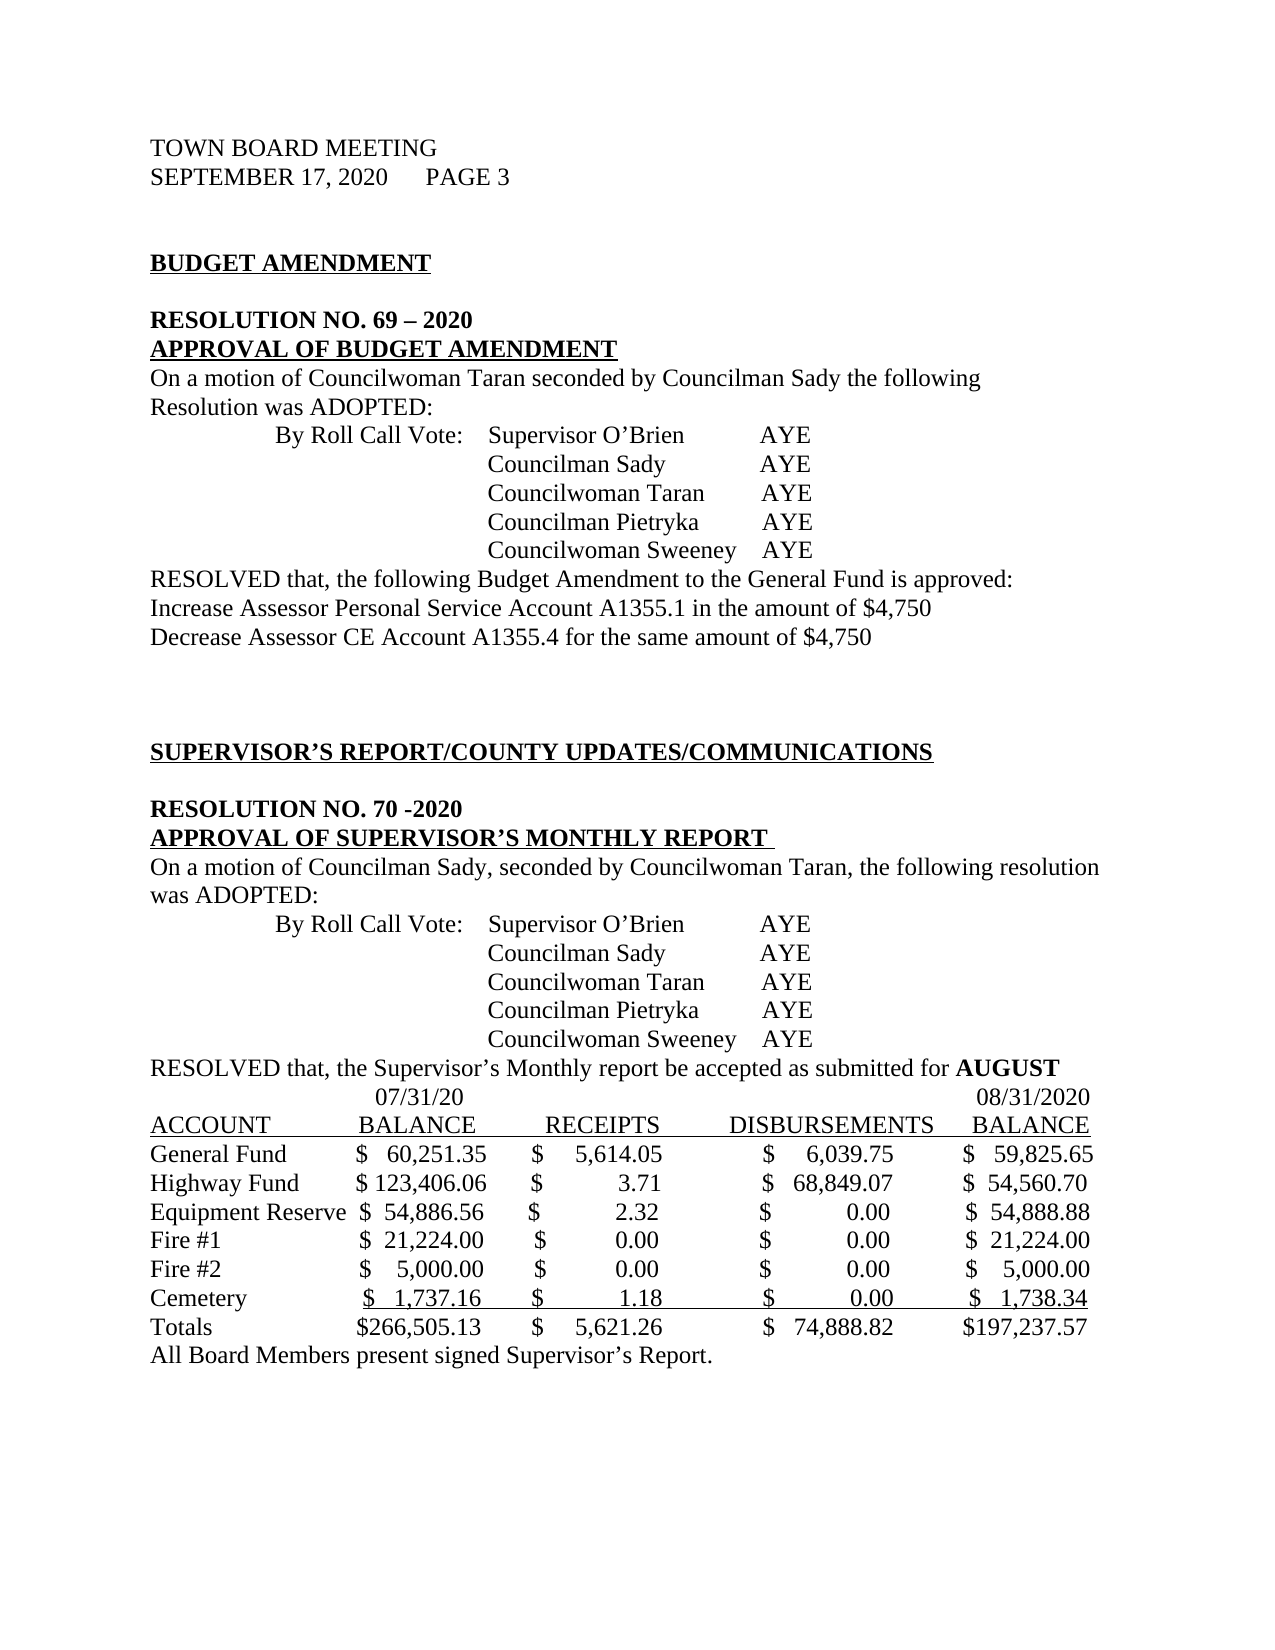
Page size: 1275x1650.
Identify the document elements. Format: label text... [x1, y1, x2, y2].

text TOWN BOARD MEETING [150, 133, 1125, 162]
text Cemetery $ 1,737.16 $ 1.18 $ 0.00 $ 1,738.34 [150, 1283, 1125, 1312]
text Councilwoman Sweeney AYE [150, 1024, 1125, 1053]
text Councilwoman Taran AYE [150, 478, 1125, 507]
text APPROVAL OF BUDGET AMENDMENT [150, 334, 1125, 363]
text Increase Assessor Personal Service Account A1355.1 in the amount of $4,750 [150, 593, 1125, 622]
text Councilman Sady AYE [150, 449, 1125, 478]
text Councilman Sady AYE [150, 938, 1125, 967]
text RESOLUTION NO. 69 – 2020 [150, 306, 1125, 334]
text Councilman Pietryka AYE [150, 996, 1125, 1024]
text Fire #1 $ 21,224.00 $ 0.00 $ 0.00 $ 21,224.00 [150, 1226, 1125, 1254]
text Decrease Assessor CE Account A1355.4 for the same amount of $4,750 [150, 622, 1125, 651]
text Equipment Reserve $ 54,886.56 $ 2.32 $ 0.00 $ 54,888.88 [150, 1197, 1125, 1226]
text Councilman Pietryka AYE [150, 507, 1125, 536]
text Highway Fund $ 123,406.06 $ 3.71 $ 68,849.07 $ 54,560.70 [150, 1168, 1125, 1197]
text RESOLVED that, the Supervisor’s Monthly report be accepted as submitted for AUGUST [150, 1053, 1125, 1082]
text Totals $266,505.13 $ 5,621.26 $ 74,888.82 $197,237.57 [150, 1312, 1125, 1341]
text BUDGET AMENDMENT [150, 248, 1125, 277]
text SEPTEMBER 17, 2020 PAGE 3 [150, 162, 1125, 191]
text APPROVAL OF SUPERVISOR’S MONTHLY REPORT [150, 823, 1125, 852]
text RESOLVED that, the following Budget Amendment to the General Fund is approved: [150, 564, 1125, 593]
text SUPERVISOR’S REPORT/COUNTY UPDATES/COMMUNICATIONS [150, 737, 1125, 766]
text On a motion of Councilman Sady, seconded by Councilwoman Taran, the following resolution was ADOPTED: [150, 852, 1125, 909]
text Resolution was ADOPTED: [150, 392, 1125, 421]
text By Roll Call Vote: Supervisor O’Brien AYE [150, 909, 1125, 938]
text General Fund $ 60,251.35 $ 5,614.05 $ 6,039.75 $ 59,825.65 [150, 1139, 1125, 1168]
text On a motion of Councilwoman Taran seconded by Councilman Sady the following [150, 363, 1125, 392]
text Councilwoman Taran AYE [150, 967, 1125, 996]
text 07/31/20 08/31/2020 [150, 1082, 1125, 1111]
text By Roll Call Vote: Supervisor O’Brien AYE [150, 421, 1125, 449]
text RESOLUTION NO. 70 -2020 [150, 794, 1125, 823]
text ACCOUNT BALANCE RECEIPTS DISBURSEMENTS BALANCE [150, 1111, 1125, 1139]
text Fire #2 $ 5,000.00 $ 0.00 $ 0.00 $ 5,000.00 [150, 1254, 1125, 1283]
text Councilwoman Sweeney AYE [150, 536, 1125, 564]
text All Board Members present signed Supervisor’s Report. [150, 1341, 1125, 1369]
